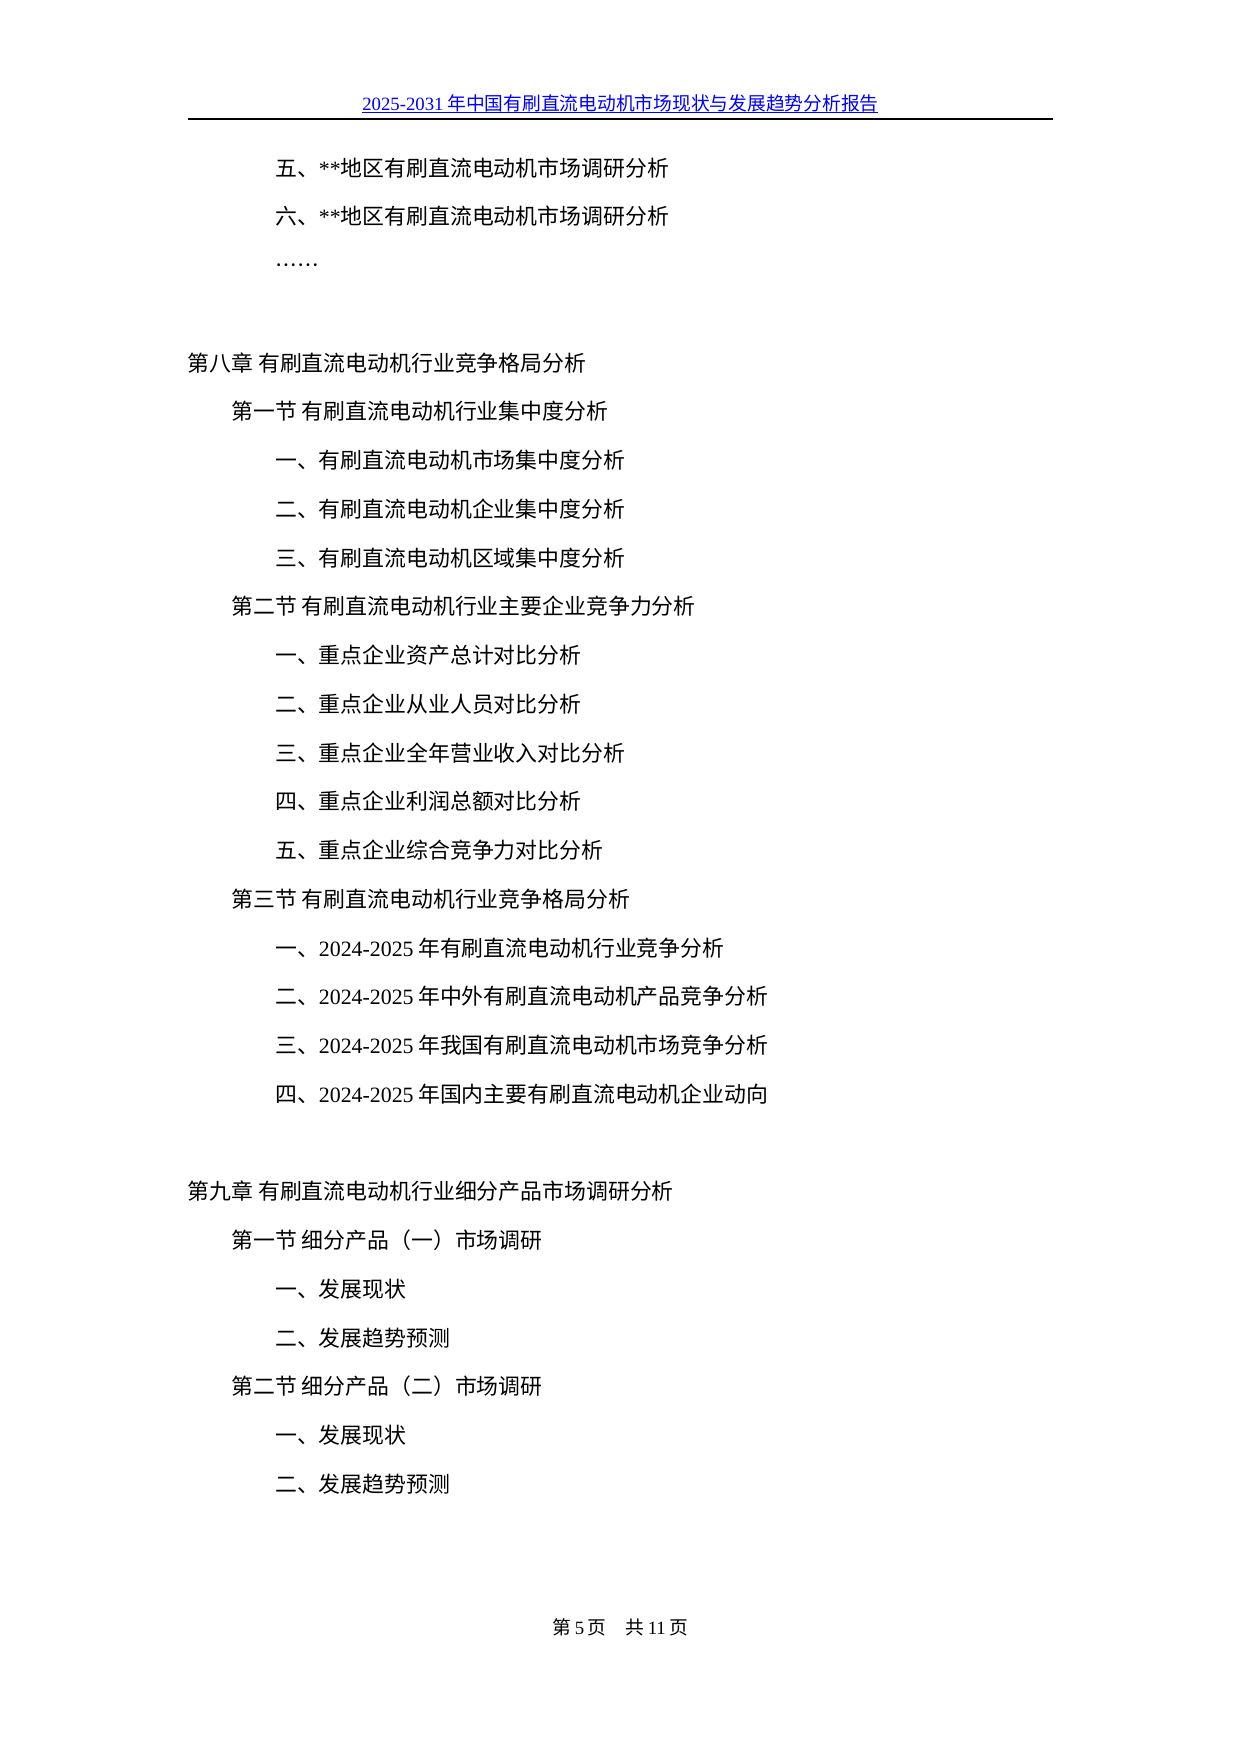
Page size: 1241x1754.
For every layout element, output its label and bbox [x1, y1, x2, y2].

text [187, 150, 1053, 1499]
